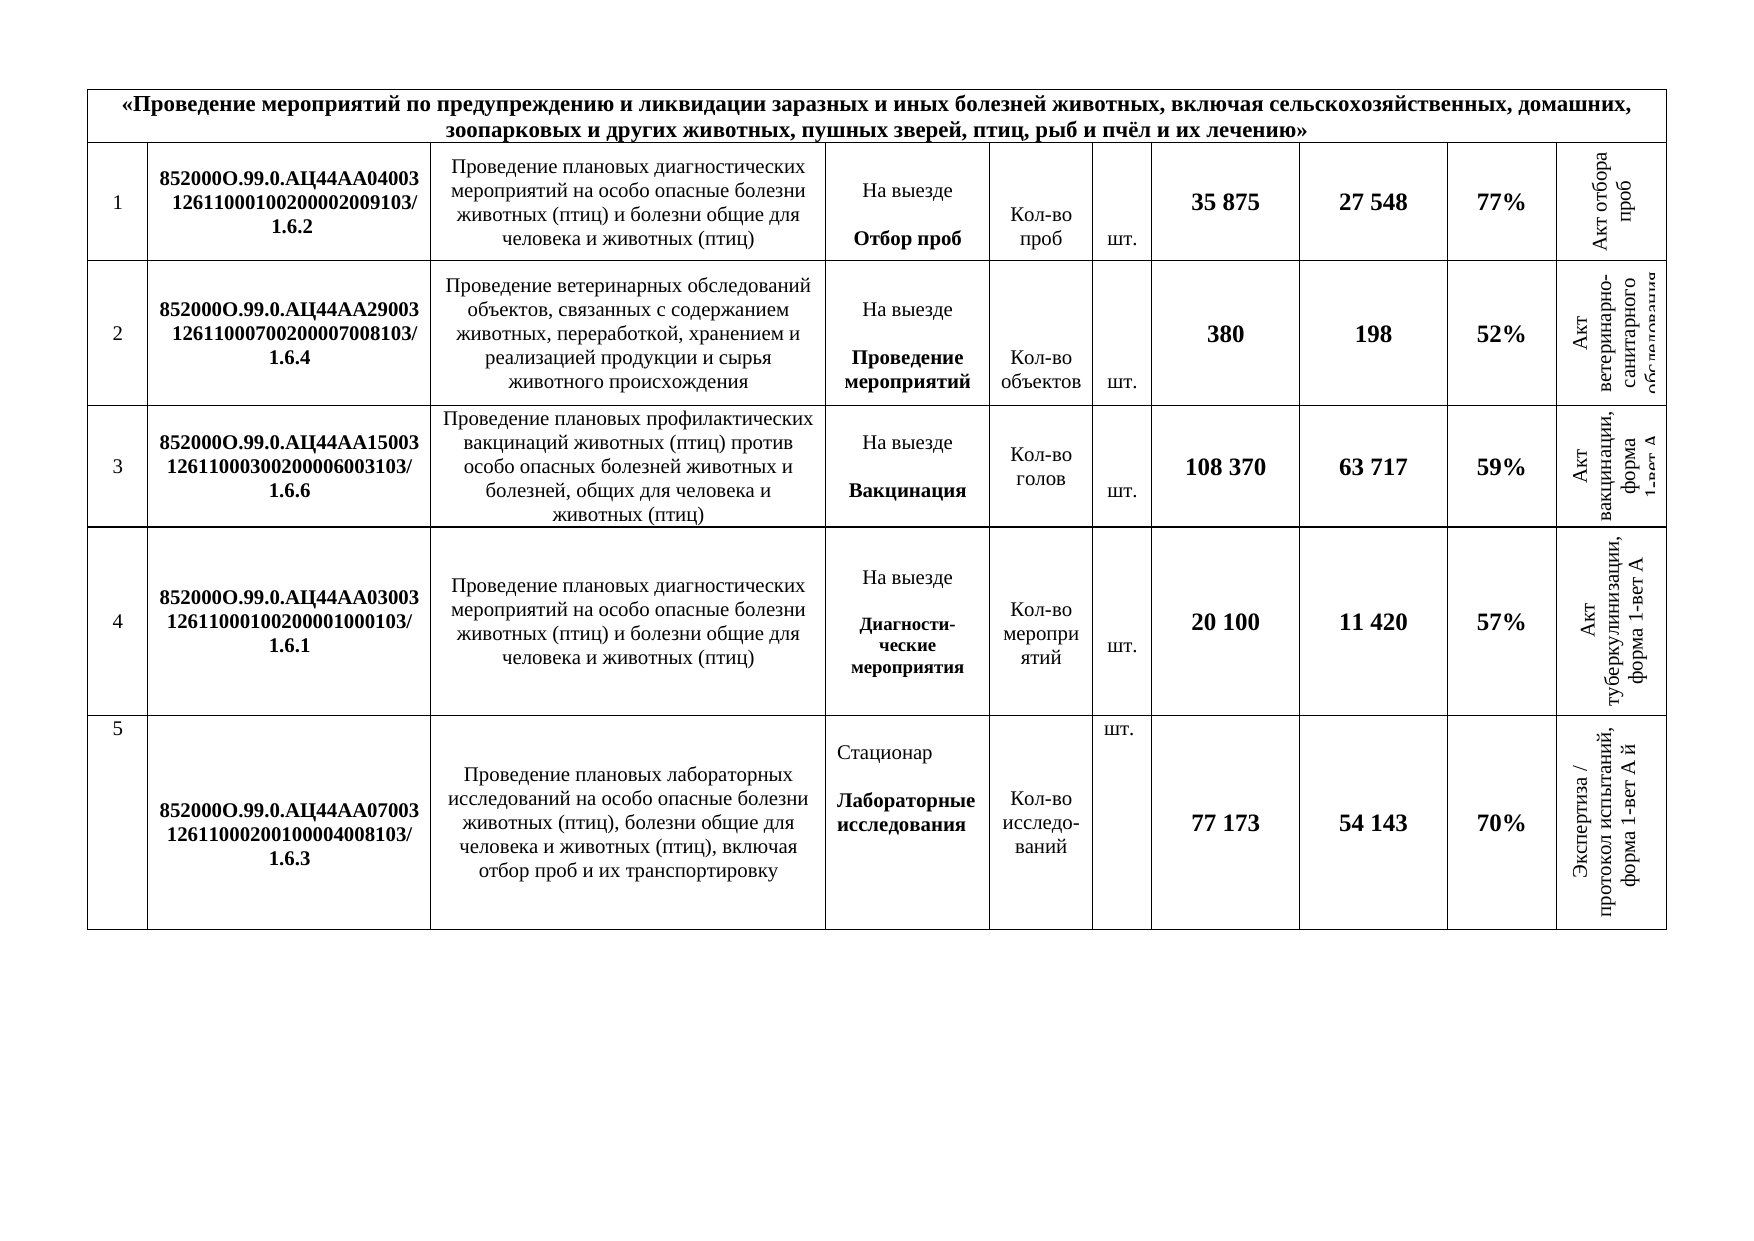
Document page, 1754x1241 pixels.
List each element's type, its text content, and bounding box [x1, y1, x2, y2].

table_cell Стационар Лабораторные исследования [826, 716, 989, 929]
table_cell 77% [1448, 143, 1556, 260]
table_cell шт. [1093, 528, 1151, 714]
table_cell 852000О.99.0.АЦ44АА15003 12611000300200006003103/ 1.6.6 [148, 406, 430, 526]
table_cell 77 173 [1152, 716, 1299, 929]
table_cell 5 [88, 716, 147, 929]
table_cell На выезде Вакцинация [826, 406, 989, 526]
table_cell На выезде Проведение мероприятий [826, 261, 989, 405]
table_cell Кол-во проб [990, 143, 1092, 260]
table_cell 852000О.99.0.АЦ44АА29003 12611000700200007008103/ 1.6.4 [148, 261, 430, 405]
table_cell 11 420 [1300, 528, 1447, 714]
table_cell Кол-во объектов [990, 261, 1092, 405]
table_cell 63 717 [1300, 406, 1447, 526]
table_cell шт. [1093, 143, 1151, 260]
table_cell Проведение плановых диагностических мероприятий на особо опасные болезни животных (птиц) и болезни общие для человека и животных (птиц) [431, 528, 825, 714]
table_cell Проведение ветеринарных обследований объектов, связанных с содержанием животных, переработкой, хранением и реализацией продукции и сырья животного происхождения [431, 261, 825, 405]
table_cell 35 875 [1152, 143, 1299, 260]
table_cell «Проведение мероприятий по предупреждению и ликвидации заразных и иных болезней животных, включая сельскохозяйственных, домашних, зоопарковых и других животных, пушных зверей, птиц, рыб и пчёл и их лечению» [88, 90, 1666, 142]
table_cell Акт ветеринарно-санитарного обследования [1557, 261, 1666, 405]
table_cell 2 [88, 261, 147, 405]
table_cell шт. [1093, 406, 1151, 526]
table_cell 3 [88, 406, 147, 526]
table_cell 54 143 [1300, 716, 1447, 929]
table_cell Проведение плановых диагностических мероприятий на особо опасные болезни животных (птиц) и болезни общие для человека и животных (птиц) [431, 143, 825, 260]
table_cell Акт вакцинации, форма 1-вет А [1557, 406, 1666, 526]
table_cell 27 548 [1300, 143, 1447, 260]
table_cell 198 [1300, 261, 1447, 405]
table_cell 52% [1448, 261, 1556, 405]
table_cell На выезде Диагности-ческие мероприятия [826, 528, 989, 714]
table_cell 852000О.99.0.АЦ44АА03003 12611000100200001000103/ 1.6.1 [148, 528, 430, 714]
table_cell Кол-во исследо-ваний [990, 716, 1092, 929]
table_cell 20 100 [1152, 528, 1299, 714]
table_cell 4 [88, 528, 147, 714]
table_cell 59% [1448, 406, 1556, 526]
table_cell Проведение плановых профилактических вакцинаций животных (птиц) против особо опасных болезней животных и болезней, общих для человека и животных (птиц) [431, 406, 825, 526]
table_cell шт. [1093, 261, 1151, 405]
table_cell 70% [1448, 716, 1556, 929]
table_cell 1 [88, 143, 147, 260]
table_cell Акт туберкулинизации, форма 1-вет А [1557, 528, 1666, 714]
table_cell Кол-во голов [990, 406, 1092, 526]
table_cell 380 [1152, 261, 1299, 405]
table_cell 852000О.99.0.АЦ44АА04003 12611000100200002009103/ 1.6.2 [148, 143, 430, 260]
table_cell Экспертиза / протокол испытаний, форма 1-вет А й [1557, 716, 1666, 929]
table_cell 108 370 [1152, 406, 1299, 526]
table_cell Акт отбора проб [1557, 143, 1666, 260]
table_cell 852000О.99.0.АЦ44АА07003 12611000200100004008103/ 1.6.3 [148, 716, 430, 929]
table_cell Проведение плановых лабораторных исследований на особо опасные болезни животных (птиц), болезни общие для человека и животных (птиц), включая отбор проб и их транспортировку [431, 716, 825, 929]
table_cell Кол-во мероприятий [990, 528, 1092, 714]
table_cell шт. [1093, 716, 1151, 929]
table_cell На выезде Отбор проб [826, 143, 989, 260]
table_cell 57% [1448, 528, 1556, 714]
